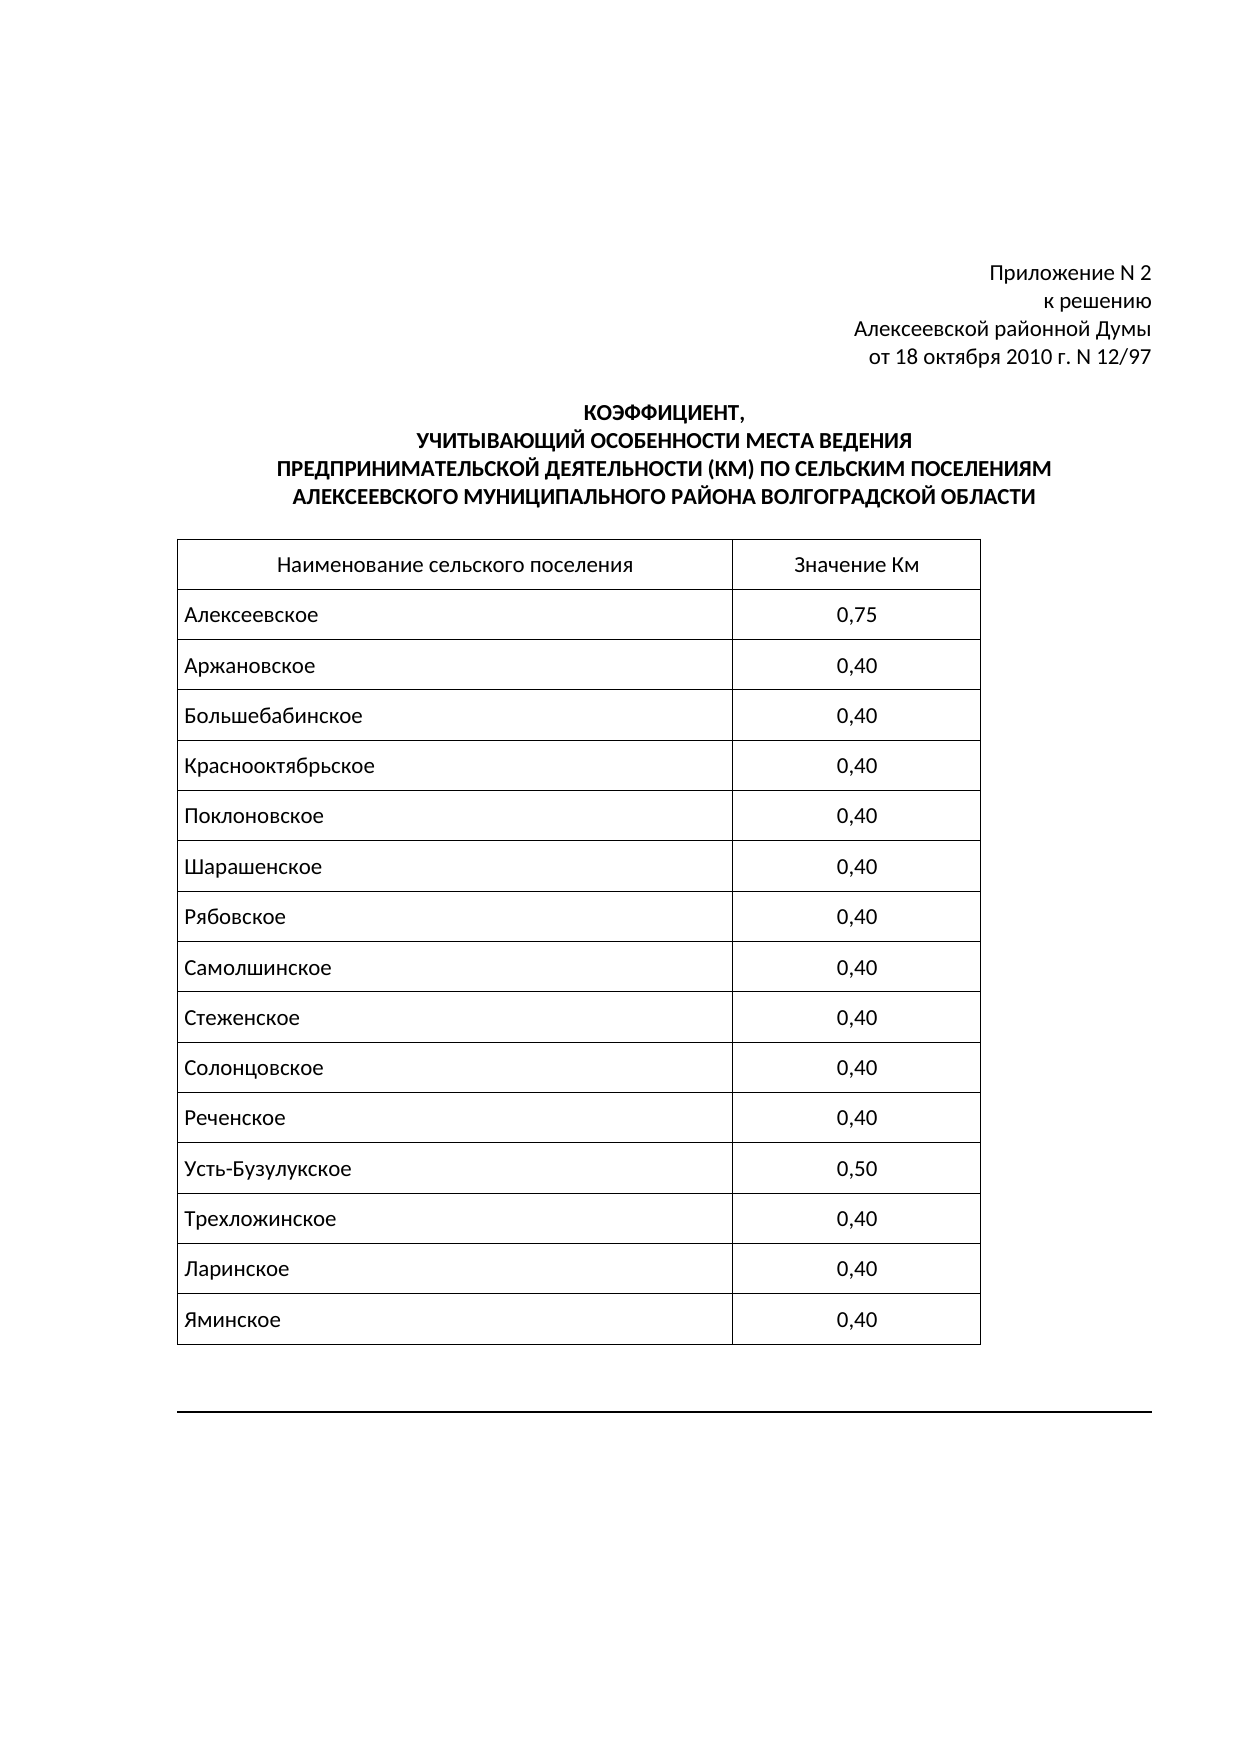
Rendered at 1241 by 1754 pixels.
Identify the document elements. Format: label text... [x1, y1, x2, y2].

table_cell Алексеевское [178, 590, 732, 639]
text Алексеевской районной Думы [177, 314, 1152, 342]
table_cell 0,40 [733, 741, 980, 790]
title УЧИТЫВАЮЩИЙ ОСОБЕННОСТИ МЕСТА ВЕДЕНИЯ [177, 426, 1152, 454]
table_cell Аржановское [178, 640, 732, 689]
text Приложение N 2 [177, 258, 1152, 286]
table_cell Реченское [178, 1093, 732, 1142]
table_cell 0,40 [733, 1244, 980, 1293]
table_header Наименование сельского поселения [178, 540, 732, 589]
table_cell Самолшинское [178, 942, 732, 991]
table_cell 0,40 [733, 1093, 980, 1142]
table_cell 0,40 [733, 690, 980, 740]
title ПРЕДПРИНИМАТЕЛЬСКОЙ ДЕЯТЕЛЬНОСТИ (КМ) ПО СЕЛЬСКИМ ПОСЕЛЕНИЯМ [177, 454, 1152, 482]
table_cell 0,40 [733, 791, 980, 840]
table_header Значение Км [733, 540, 980, 589]
text к решению [177, 286, 1152, 314]
table_cell Трехложинское [178, 1194, 732, 1243]
table_cell Рябовское [178, 892, 732, 941]
table_cell 0,75 [733, 590, 980, 639]
table_cell Поклоновское [178, 791, 732, 840]
table_cell Яминское [178, 1294, 732, 1343]
title КОЭФФИЦИЕНТ, [177, 398, 1152, 426]
table_cell Стеженское [178, 992, 732, 1042]
text от 18 октября 2010 г. N 12/97 [177, 342, 1152, 370]
table_cell Большебабинское [178, 690, 732, 740]
title АЛЕКСЕЕВСКОГО МУНИЦИПАЛЬНОГО РАЙОНА ВОЛГОГРАДСКОЙ ОБЛАСТИ [177, 482, 1152, 510]
table_cell 0,40 [733, 1294, 980, 1343]
table_cell Ларинское [178, 1244, 732, 1293]
table_cell 0,40 [733, 1194, 980, 1243]
table_cell 0,40 [733, 892, 980, 941]
table_cell 0,40 [733, 1043, 980, 1092]
table_cell Шарашенское [178, 841, 732, 891]
table_cell 0,40 [733, 942, 980, 991]
table_cell Солонцовское [178, 1043, 732, 1092]
table_cell 0,40 [733, 992, 980, 1042]
table_cell 0,50 [733, 1143, 980, 1192]
table_cell 0,40 [733, 640, 980, 689]
table_cell 0,40 [733, 841, 980, 891]
table_cell Усть-Бузулукское [178, 1143, 732, 1192]
table_cell Краснооктябрьское [178, 741, 732, 790]
